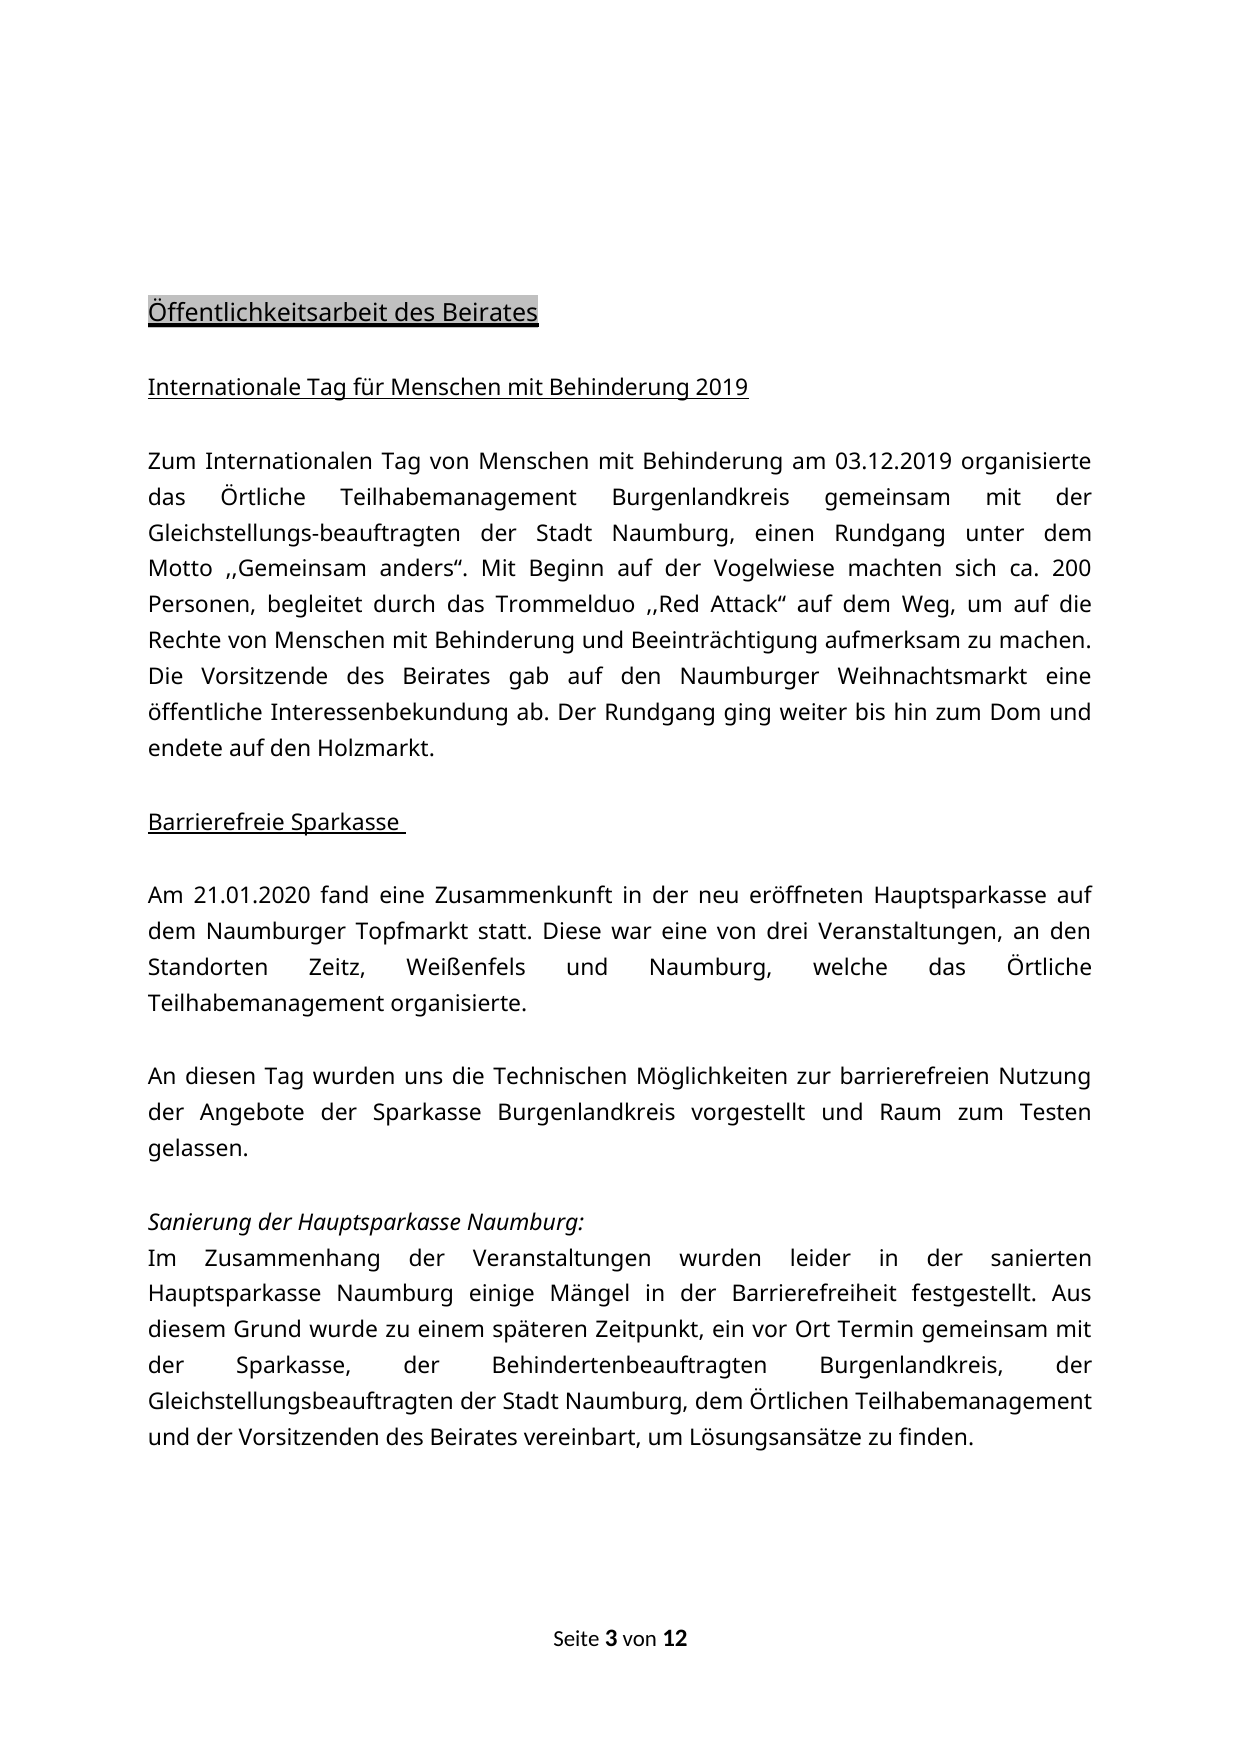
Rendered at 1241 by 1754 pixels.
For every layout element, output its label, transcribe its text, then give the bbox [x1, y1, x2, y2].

text Sanierung der Hauptsparkasse Naumburg: [148, 1206, 1093, 1237]
text Barrierefreie Sparkasse [148, 806, 1093, 837]
text Öffentlichkeitsarbeit des Beirates [148, 294, 1093, 328]
text Im Zusammenhang der Veranstaltungen wurden leider in der sanierten Hauptsparkasse Naumburg einige Mängel in der Barrierefreiheit festgestellt. Aus diesem Grund wurde zu einem späteren Zeitpunkt, ein vor Ort Termin gemeinsam mit der Sparkasse, der Behindertenbeauftragten Burgenlandkreis, der Gleichstellungsbeauftragten der Stadt Naumburg, dem Örtlichen Teilhabemanagement und der Vorsitzenden des Beirates vereinbart, um Lösungsansätze zu finden. [148, 1241, 1093, 1452]
text Internationale Tag für Menschen mit Behinderung 2019 [148, 371, 1093, 402]
text Zum Internationalen Tag von Menschen mit Behinderung am 03.12.2019 organisierte das Örtliche Teilhabemanagement Burgenlandkreis gemeinsam mit der Gleichstellungs-beauftragten der Stadt Naumburg, einen Rundgang unter dem Motto ,,Gemeinsam anders“. Mit Beginn auf der Vogelwiese machten sich ca. 200 Personen, begleitet durch das Trommelduo ,,Red Attack“ auf dem Weg, um auf die Rechte von Menschen mit Behinderung und Beeinträchtigung aufmerksam zu machen. Die Vorsitzende des Beirates gab auf den Naumburger Weihnachtsmarkt eine öffentliche Interessenbekundung ab. Der Rundgang ging weiter bis hin zum Dom und endete auf den Holzmarkt. [148, 444, 1093, 763]
text An diesen Tag wurden uns die Technischen Möglichkeiten zur barrierefreien Nutzung der Angebote der Sparkasse Burgenlandkreis vorgestellt und Raum zum Testen gelassen. [148, 1060, 1093, 1163]
text Am 21.01.2020 fand eine Zusammenkunft in der neu eröffneten Hauptsparkasse auf dem Naumburger Topfmarkt statt. Diese war eine von drei Veranstaltungen, an den Standorten Zeitz, Weißenfels und Naumburg, welche das Örtliche Teilhabemanagement organisierte. [148, 879, 1093, 1018]
